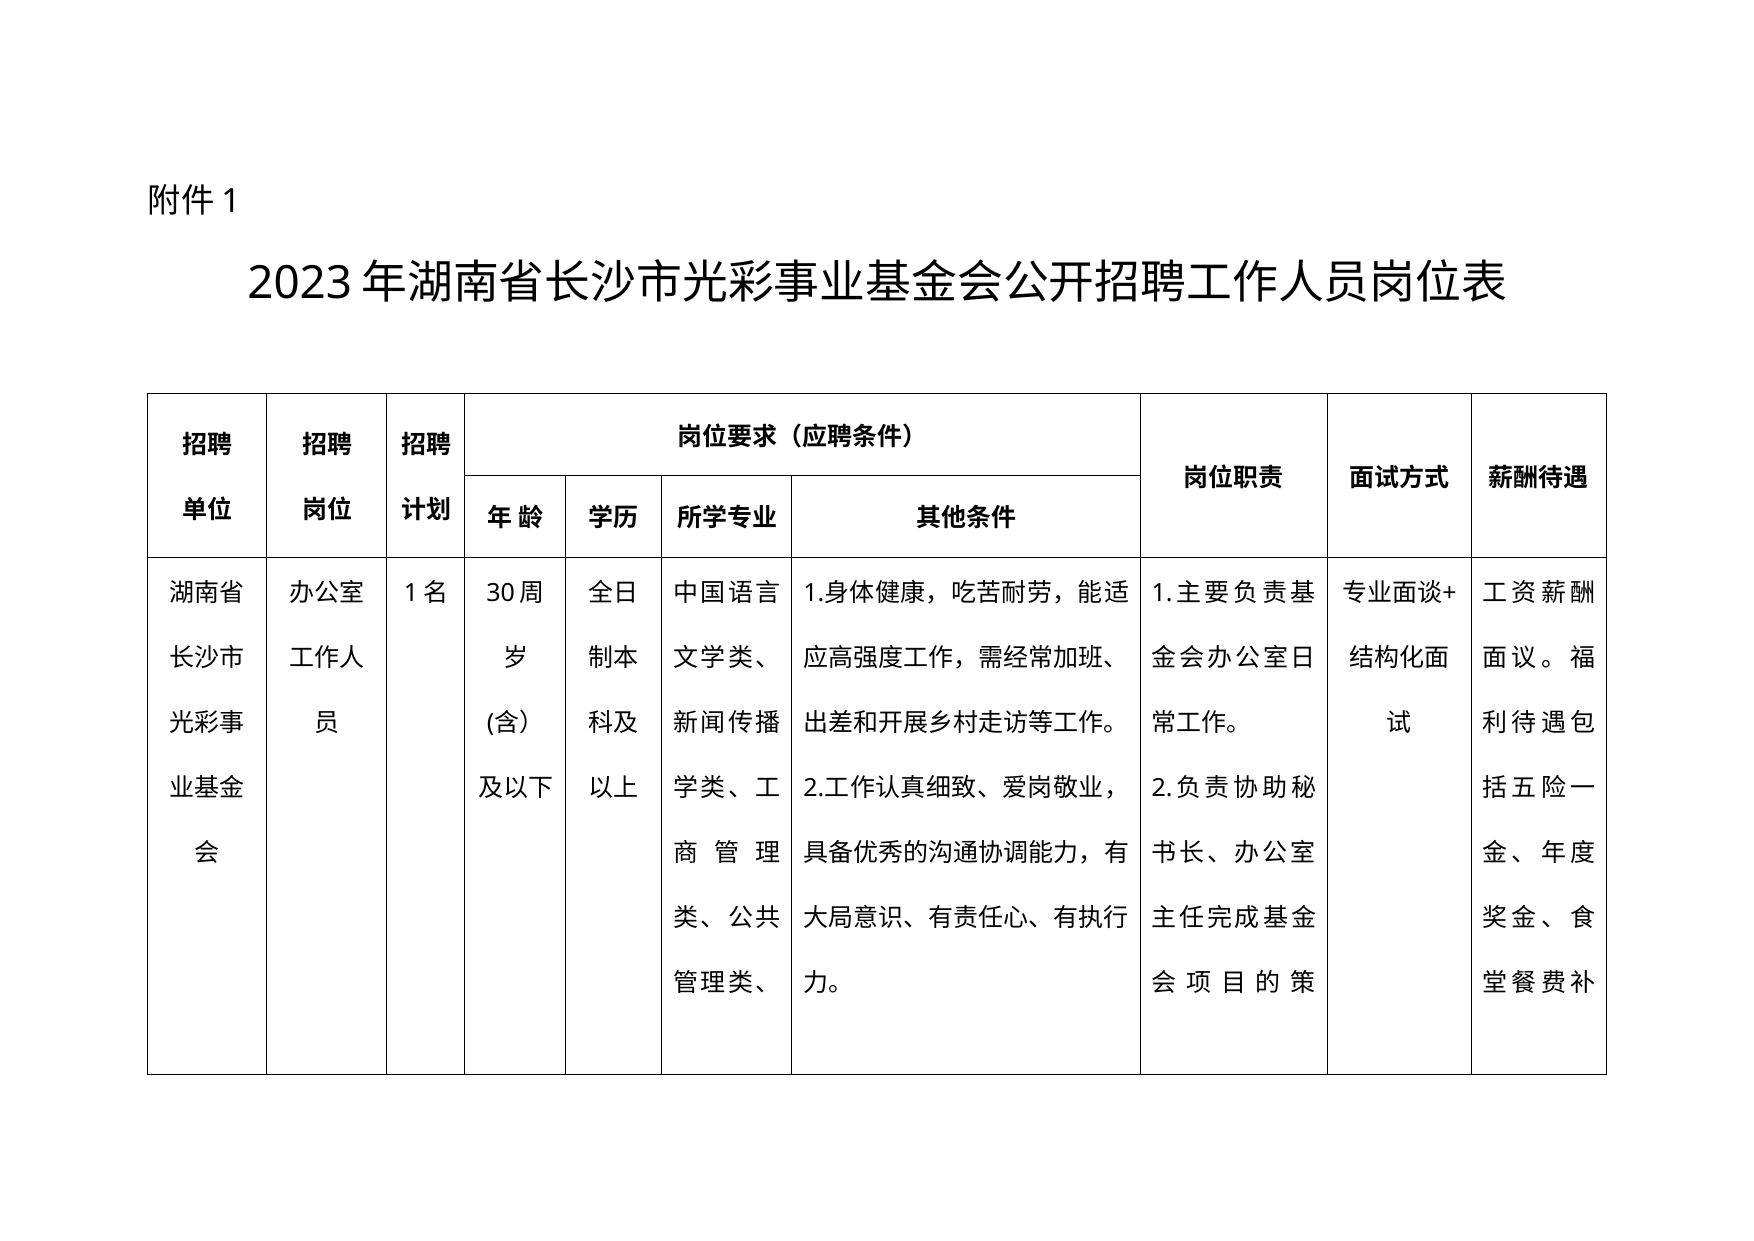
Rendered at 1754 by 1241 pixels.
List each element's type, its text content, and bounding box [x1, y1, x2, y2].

table_cell 湖南省 长沙市 光彩事业基金会 [148, 558, 266, 1074]
text 附件1 [148, 165, 1606, 230]
table_cell 专业面谈+结构化面试 [1328, 558, 1471, 1074]
text 2023年湖南省长沙市光彩事业基金会公开招聘工作人员岗位表 [148, 230, 1606, 328]
table_header 岗位职责 [1141, 394, 1327, 557]
table_cell 办公室 工作人员 [267, 558, 386, 1074]
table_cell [1472, 558, 1606, 1074]
table_cell 全日制本科及以上 [566, 558, 661, 1074]
table_header 招聘 岗位 [267, 394, 386, 557]
table_cell 其他条件 [792, 476, 1140, 557]
table_header 薪酬待遇 [1472, 394, 1606, 557]
table_header 招聘 单位 [148, 394, 266, 557]
table_cell 30周岁(含）及以下 [465, 558, 565, 1074]
table_cell 所学专业 [662, 476, 791, 557]
table_cell 学历 [566, 476, 661, 557]
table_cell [662, 558, 791, 1074]
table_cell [792, 558, 1140, 1074]
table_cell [1141, 558, 1327, 1074]
table_cell 年 龄 [465, 476, 565, 557]
table_header 面试方式 [1328, 394, 1471, 557]
table_cell 1名 [387, 558, 464, 1074]
table_header 岗位要求（应聘条件） [465, 394, 1140, 474]
table_header 招聘计划 [387, 394, 464, 557]
